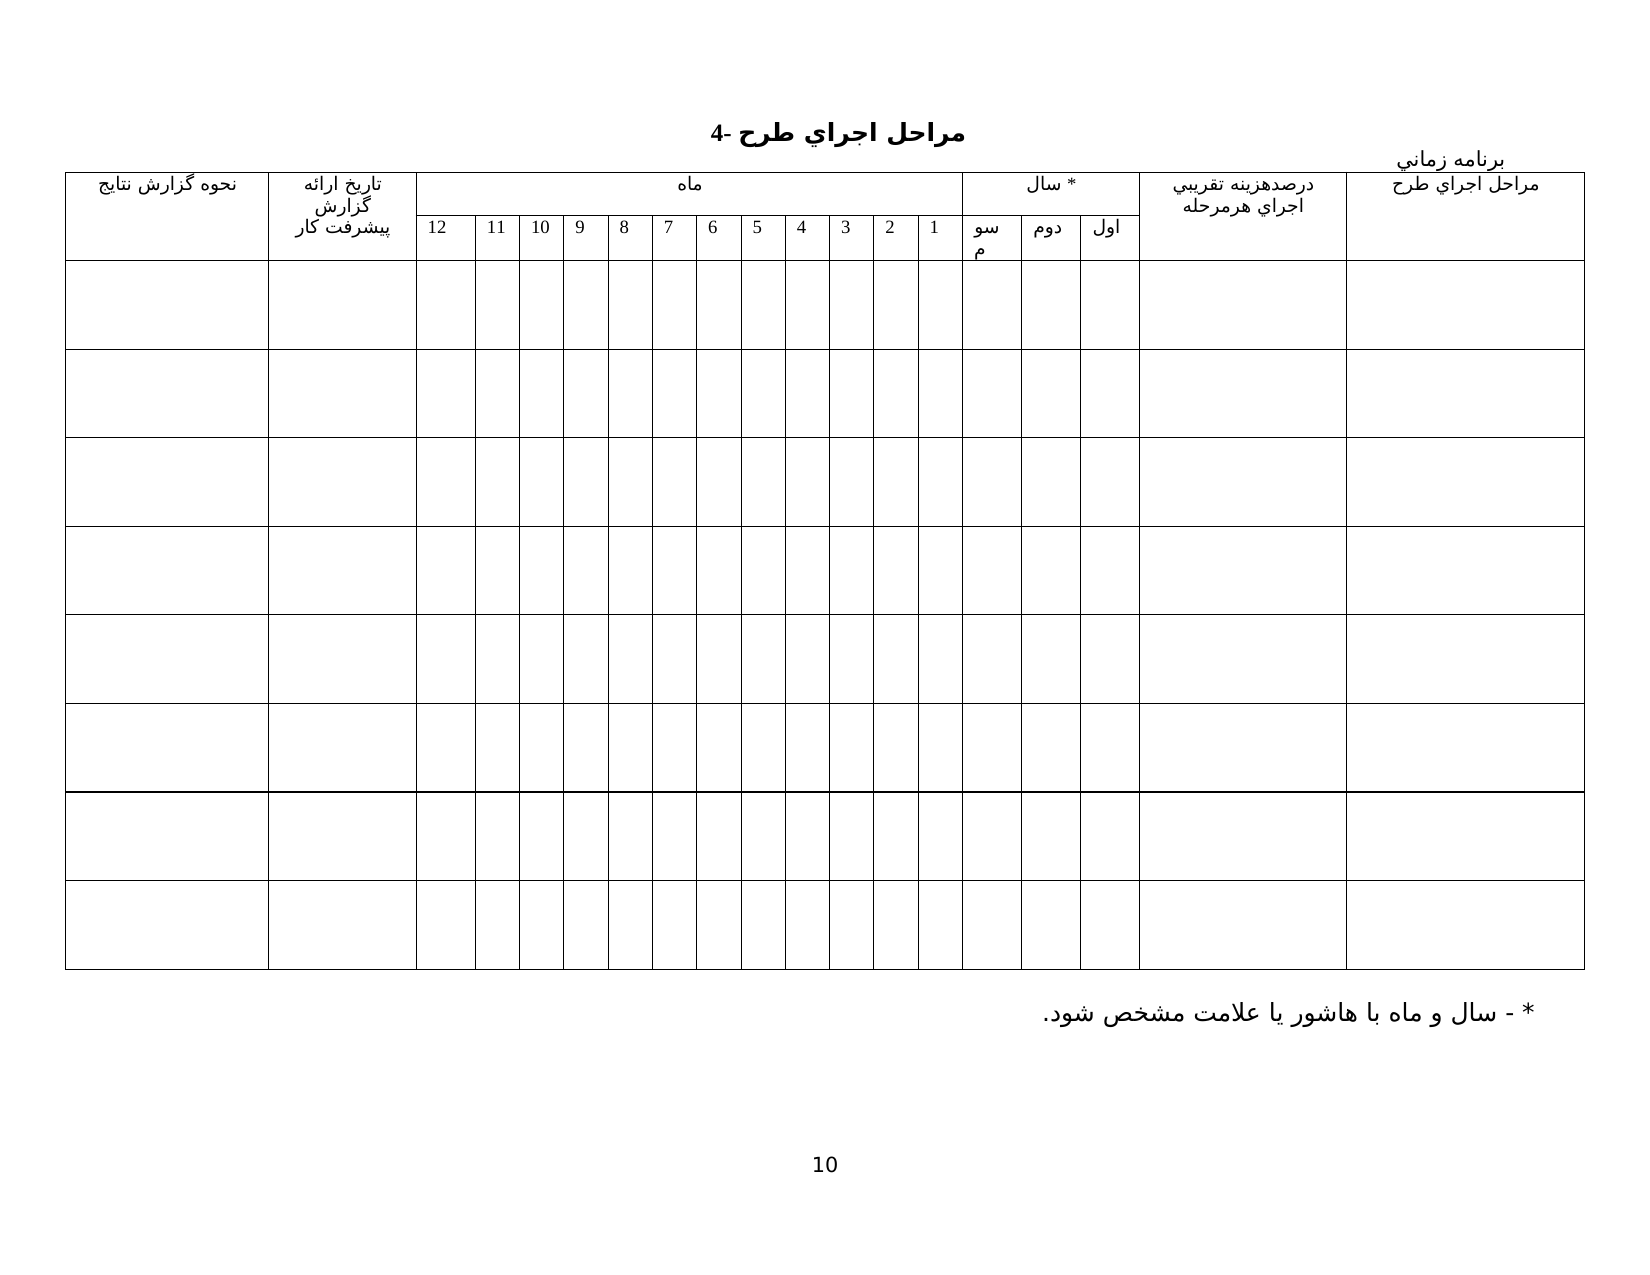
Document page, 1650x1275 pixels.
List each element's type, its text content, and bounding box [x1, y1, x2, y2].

table_cell [476, 704, 519, 791]
table_cell [269, 350, 416, 437]
table_cell [1081, 527, 1139, 614]
table_cell 7 [653, 216, 696, 260]
table_cell [417, 881, 475, 968]
table_cell 1 [919, 216, 962, 260]
table_cell [520, 793, 563, 880]
table_cell 12 [417, 216, 475, 260]
table_cell [269, 704, 416, 791]
table_cell [830, 704, 873, 791]
table_cell [874, 793, 918, 880]
table_cell [963, 704, 1021, 791]
table_cell [830, 527, 873, 614]
table_cell [417, 704, 475, 791]
table_cell [742, 438, 785, 526]
table_cell [476, 438, 519, 526]
table_cell [697, 350, 741, 437]
table_cell [786, 438, 829, 526]
table_cell [564, 527, 608, 614]
table_cell 3 [830, 216, 873, 260]
table_cell [564, 793, 608, 880]
table_cell [1022, 350, 1080, 437]
table_cell [417, 615, 475, 703]
table_cell 9 [564, 216, 608, 260]
table_cell [1081, 261, 1139, 349]
table_cell [417, 261, 475, 349]
table_cell [66, 793, 268, 880]
table_cell [874, 438, 918, 526]
table_cell [564, 438, 608, 526]
table_cell [653, 793, 696, 880]
table_cell [1022, 881, 1080, 968]
table_cell [963, 261, 1021, 349]
table_cell [1140, 438, 1346, 526]
table_cell [1140, 793, 1346, 880]
table_cell سوم [963, 216, 1021, 260]
table_cell [830, 350, 873, 437]
table_cell [476, 527, 519, 614]
table_cell [609, 527, 652, 614]
table_cell 8 [609, 216, 652, 260]
table_cell [919, 881, 962, 968]
table_cell [476, 350, 519, 437]
table_cell [609, 261, 652, 349]
table_cell [786, 615, 829, 703]
table_cell [653, 261, 696, 349]
table_cell [269, 527, 416, 614]
table_cell 2 [874, 216, 918, 260]
table_cell [830, 615, 873, 703]
table_cell [963, 438, 1021, 526]
table_cell [786, 261, 829, 349]
table_cell [919, 793, 962, 880]
table_cell دوم [1022, 216, 1080, 260]
table_cell [919, 615, 962, 703]
table_cell [1347, 438, 1584, 526]
table_cell 10 [520, 216, 563, 260]
table_cell [520, 881, 563, 968]
table_cell [1081, 615, 1139, 703]
table_cell [1347, 881, 1584, 968]
table_cell [786, 350, 829, 437]
table_cell [963, 615, 1021, 703]
table_cell [417, 793, 475, 880]
table_cell [697, 615, 741, 703]
table_cell [269, 438, 416, 526]
table_cell [874, 615, 918, 703]
table_cell [786, 881, 829, 968]
table_cell [1140, 261, 1346, 349]
table_cell [742, 350, 785, 437]
table_cell [697, 881, 741, 968]
table_cell [417, 350, 475, 437]
table_cell [697, 261, 741, 349]
table_cell [874, 350, 918, 437]
table_cell [830, 261, 873, 349]
table_cell 6 [697, 216, 741, 260]
table_cell [609, 881, 652, 968]
table_cell 11 [476, 216, 519, 260]
table_header سال * [963, 173, 1139, 215]
table_cell [609, 793, 652, 880]
table_cell [520, 438, 563, 526]
table_cell [742, 527, 785, 614]
table_cell اول [1081, 216, 1139, 260]
table_cell [66, 438, 268, 526]
table_cell [269, 261, 416, 349]
table_cell [520, 615, 563, 703]
table_cell [417, 527, 475, 614]
table_cell [609, 615, 652, 703]
table_cell [874, 704, 918, 791]
table_cell [742, 881, 785, 968]
table_cell [919, 704, 962, 791]
table_cell [919, 350, 962, 437]
table_cell [742, 261, 785, 349]
table_cell [609, 438, 652, 526]
table_cell [66, 350, 268, 437]
table_header درصدهزينه تقريبي اجراي هرمرحله [1140, 173, 1346, 260]
table_cell [786, 793, 829, 880]
table_cell [963, 793, 1021, 880]
table_cell [66, 881, 268, 968]
table_cell [1347, 704, 1584, 791]
table_cell [786, 527, 829, 614]
table_cell [874, 527, 918, 614]
table_cell [609, 704, 652, 791]
text * - سال و ماه با هاشور يا علامت مشخص شود. [118, 998, 1535, 1027]
table_cell [742, 615, 785, 703]
table_cell [653, 350, 696, 437]
table_cell [564, 881, 608, 968]
table_cell [1022, 704, 1080, 791]
table_cell [653, 704, 696, 791]
table_cell [697, 704, 741, 791]
table_cell [476, 881, 519, 968]
table_cell [1347, 261, 1584, 349]
table_cell [653, 881, 696, 968]
table_cell [919, 261, 962, 349]
table_cell [66, 527, 268, 614]
table_header ماه [417, 173, 962, 215]
table_cell [564, 704, 608, 791]
table_cell [1140, 350, 1346, 437]
table_cell [520, 704, 563, 791]
table_cell [742, 704, 785, 791]
table_cell [653, 615, 696, 703]
table_cell [1140, 527, 1346, 614]
table_cell [653, 438, 696, 526]
table_cell [564, 615, 608, 703]
table_cell [1347, 527, 1584, 614]
table_cell [1140, 615, 1346, 703]
table_cell [1081, 793, 1139, 880]
table_header نحوه گزارش نتايج [66, 173, 268, 260]
table_cell [1081, 881, 1139, 968]
table_cell [1081, 704, 1139, 791]
table_cell [269, 793, 416, 880]
table_header تاريخ ارائه گزارش پيشرفت كار [269, 173, 416, 260]
table_cell [417, 438, 475, 526]
table_cell [697, 438, 741, 526]
table_cell [1022, 793, 1080, 880]
table_cell [609, 350, 652, 437]
table_cell [476, 261, 519, 349]
table_cell [963, 881, 1021, 968]
table_cell [742, 793, 785, 880]
table_cell [874, 881, 918, 968]
table_cell [269, 615, 416, 703]
table_cell [66, 261, 268, 349]
table_cell [1022, 261, 1080, 349]
table_cell 5 [742, 216, 785, 260]
table_cell [520, 261, 563, 349]
table_cell [476, 615, 519, 703]
table_cell [520, 350, 563, 437]
table_cell [919, 438, 962, 526]
table_cell [1081, 438, 1139, 526]
table_cell [1022, 615, 1080, 703]
table_cell [963, 527, 1021, 614]
table_cell [66, 615, 268, 703]
table_cell [786, 704, 829, 791]
table_cell [269, 881, 416, 968]
table_cell [1022, 438, 1080, 526]
table_cell [830, 438, 873, 526]
table_cell [564, 261, 608, 349]
table_cell [1140, 704, 1346, 791]
text 4- مراحل اجراي طرح [145, 118, 1532, 147]
table_cell [697, 527, 741, 614]
table_cell [520, 527, 563, 614]
table_cell [830, 881, 873, 968]
table_cell [66, 704, 268, 791]
table_cell [1140, 881, 1346, 968]
table_cell 4 [786, 216, 829, 260]
table_cell [1347, 350, 1584, 437]
table_cell [564, 350, 608, 437]
table_cell [919, 527, 962, 614]
text برنامه زماني [118, 147, 1505, 172]
table_cell [874, 261, 918, 349]
table_cell [1081, 350, 1139, 437]
table_cell [830, 793, 873, 880]
table_cell [476, 793, 519, 880]
table_cell [963, 350, 1021, 437]
table_cell [1022, 527, 1080, 614]
table_cell [653, 527, 696, 614]
table_header مراحل اجراي طرح [1347, 173, 1584, 260]
table_cell [697, 793, 741, 880]
table_cell [1347, 615, 1584, 703]
table_cell [1347, 793, 1584, 880]
